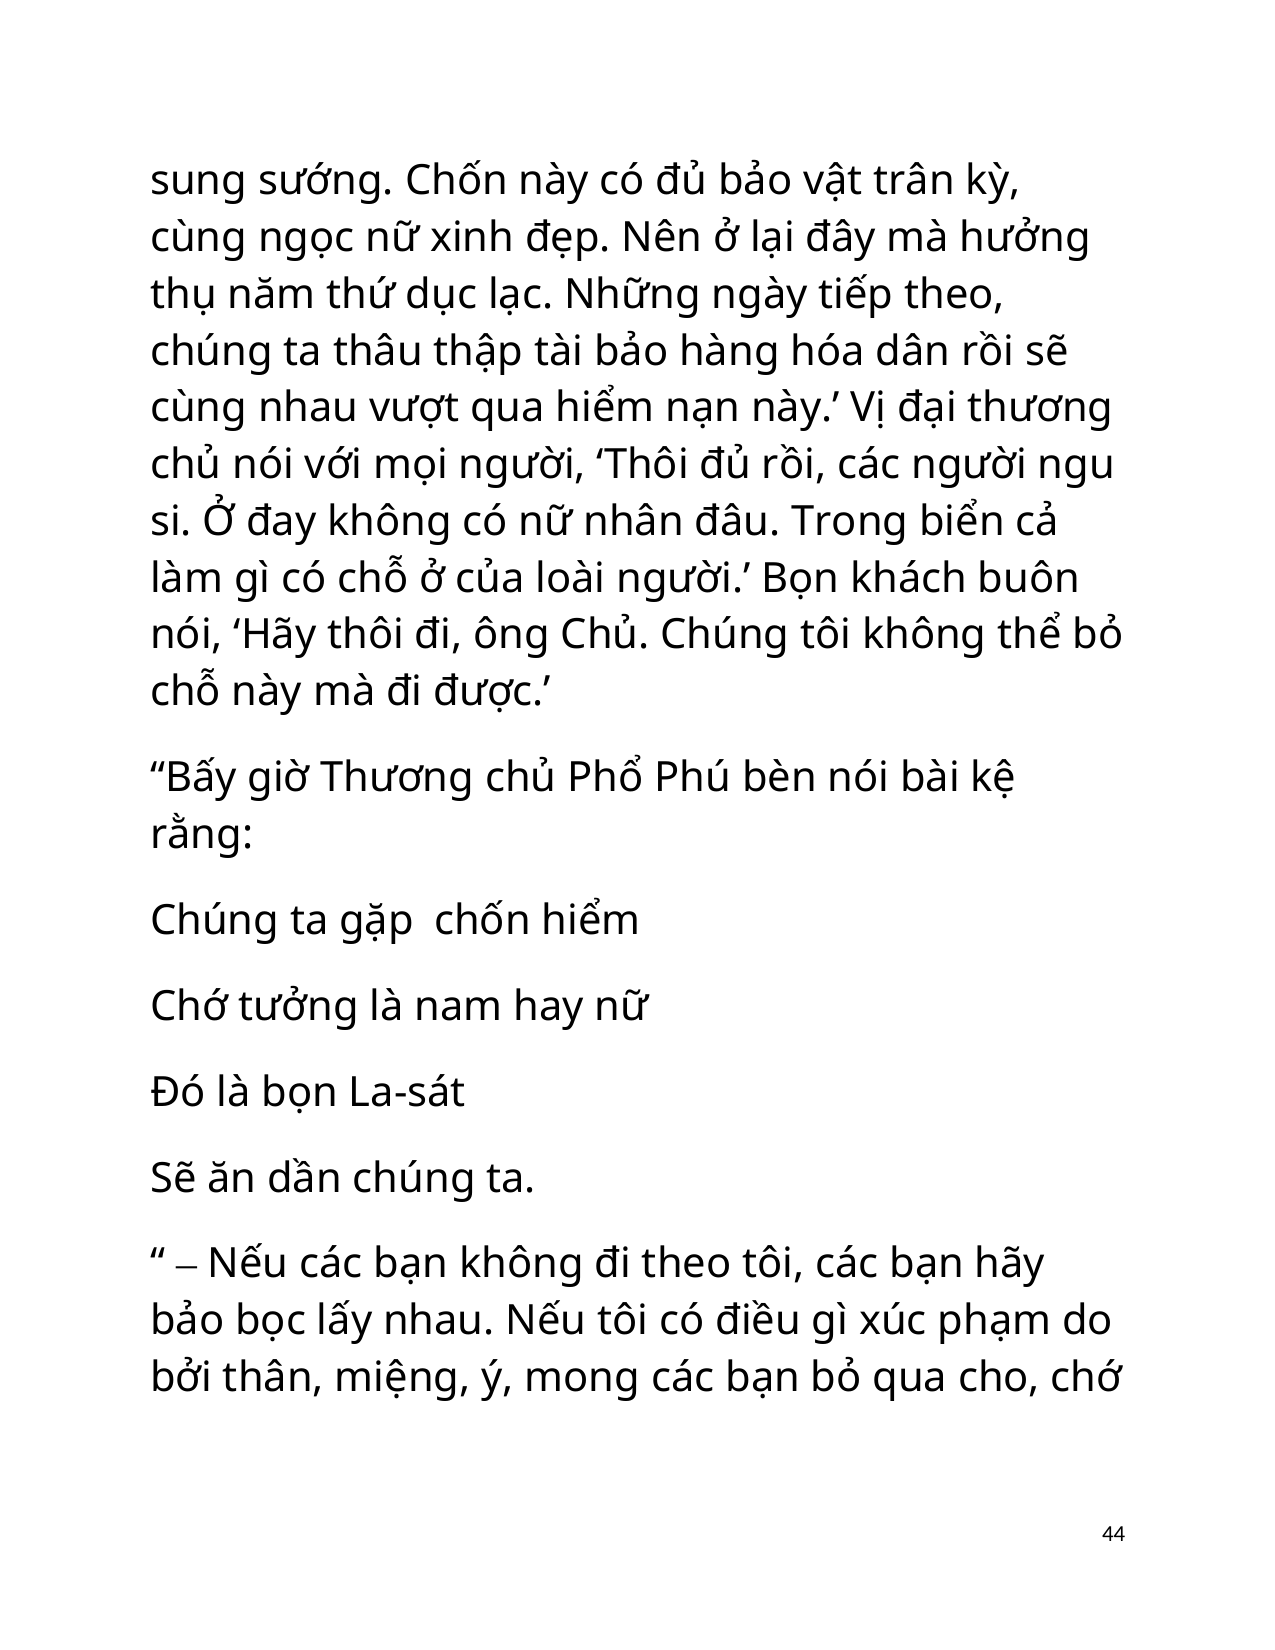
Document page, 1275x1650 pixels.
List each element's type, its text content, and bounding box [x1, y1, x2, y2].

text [150, 1233, 1125, 1404]
text “Bấy giờ Thương chủ Phổ Phú bèn nói bài kệ rằng: [150, 747, 1125, 860]
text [150, 150, 1125, 718]
text Chúng ta gặp chốn hiểm [150, 889, 1125, 946]
text Chớ tưởng là nam hay nữ [150, 976, 1125, 1032]
text Đó là bọn La-sát [150, 1061, 1125, 1118]
text Sẽ ăn dần chúng ta. [150, 1147, 1125, 1204]
